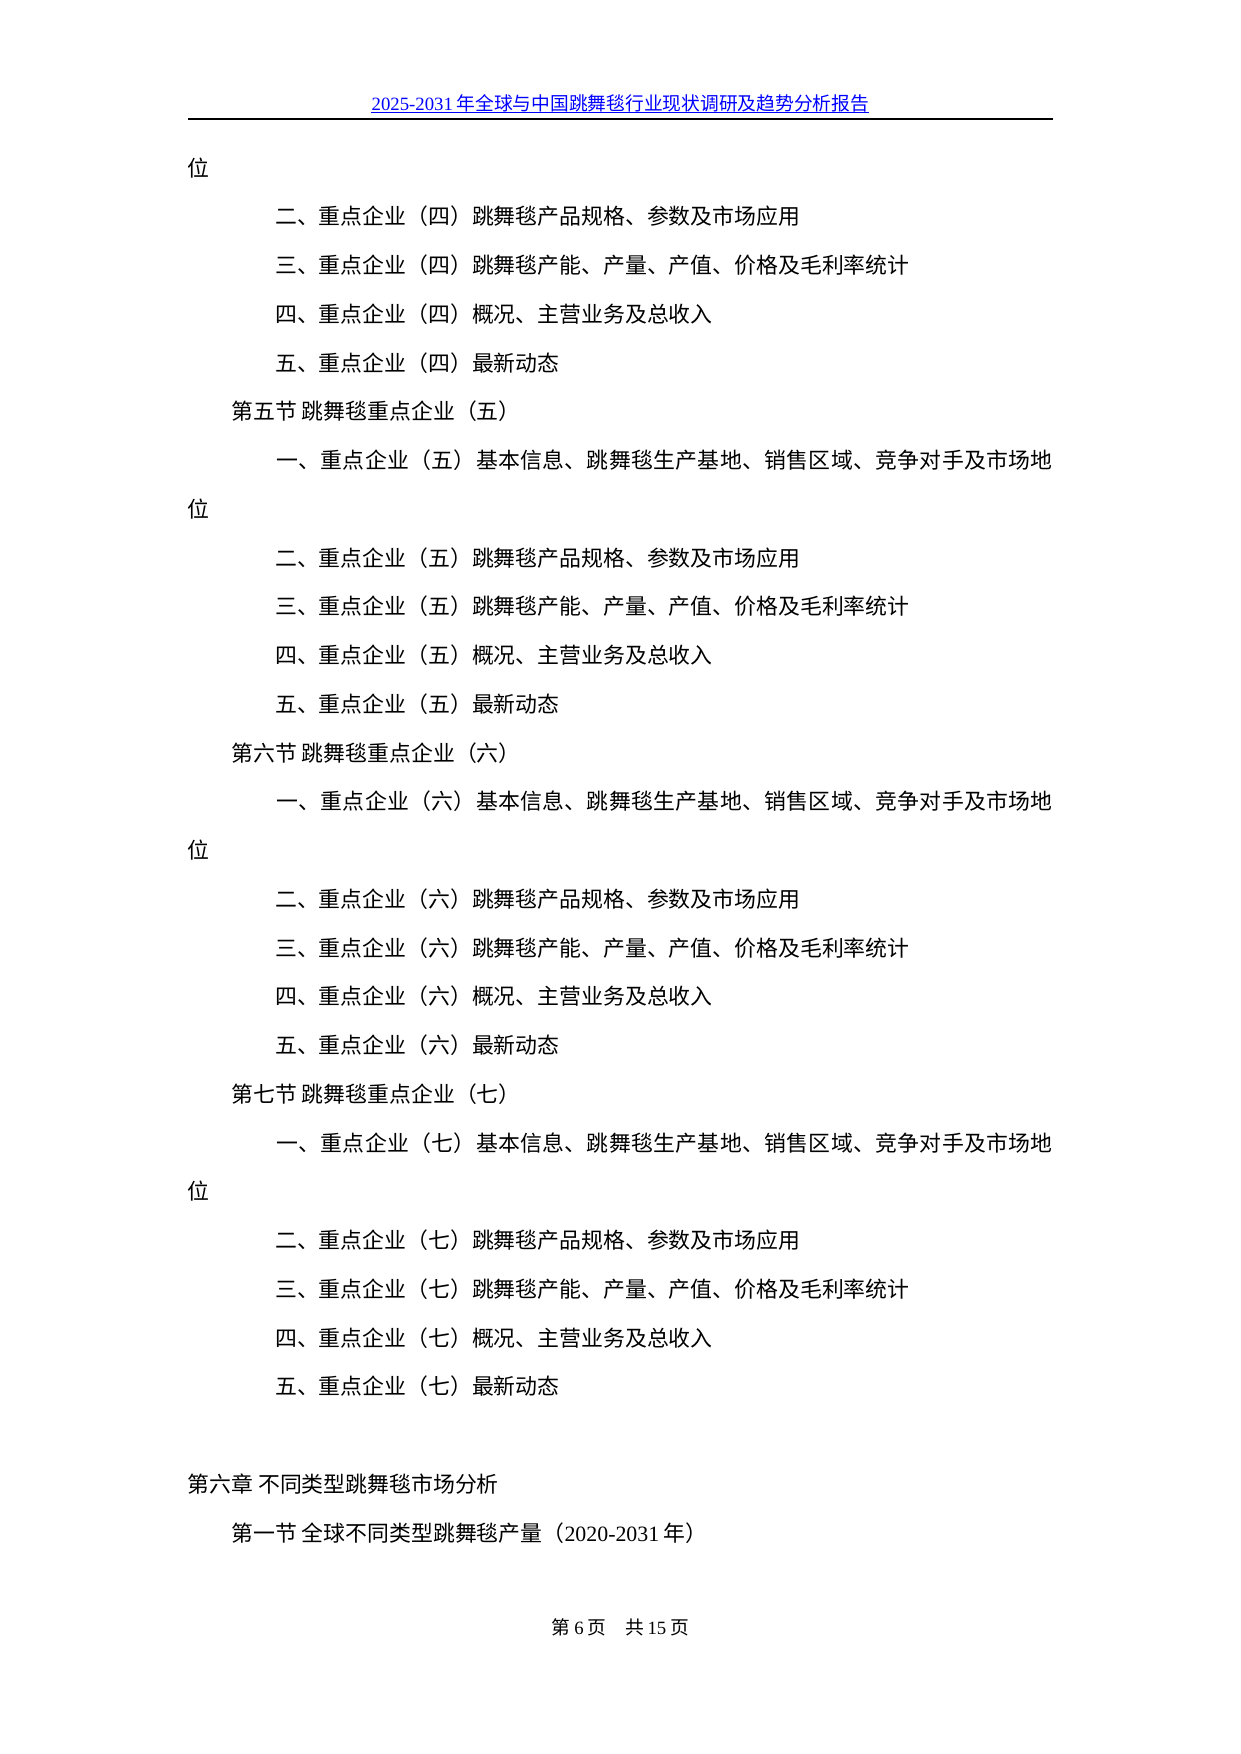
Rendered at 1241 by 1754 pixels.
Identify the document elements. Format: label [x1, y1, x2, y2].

text [187, 150, 1053, 1548]
